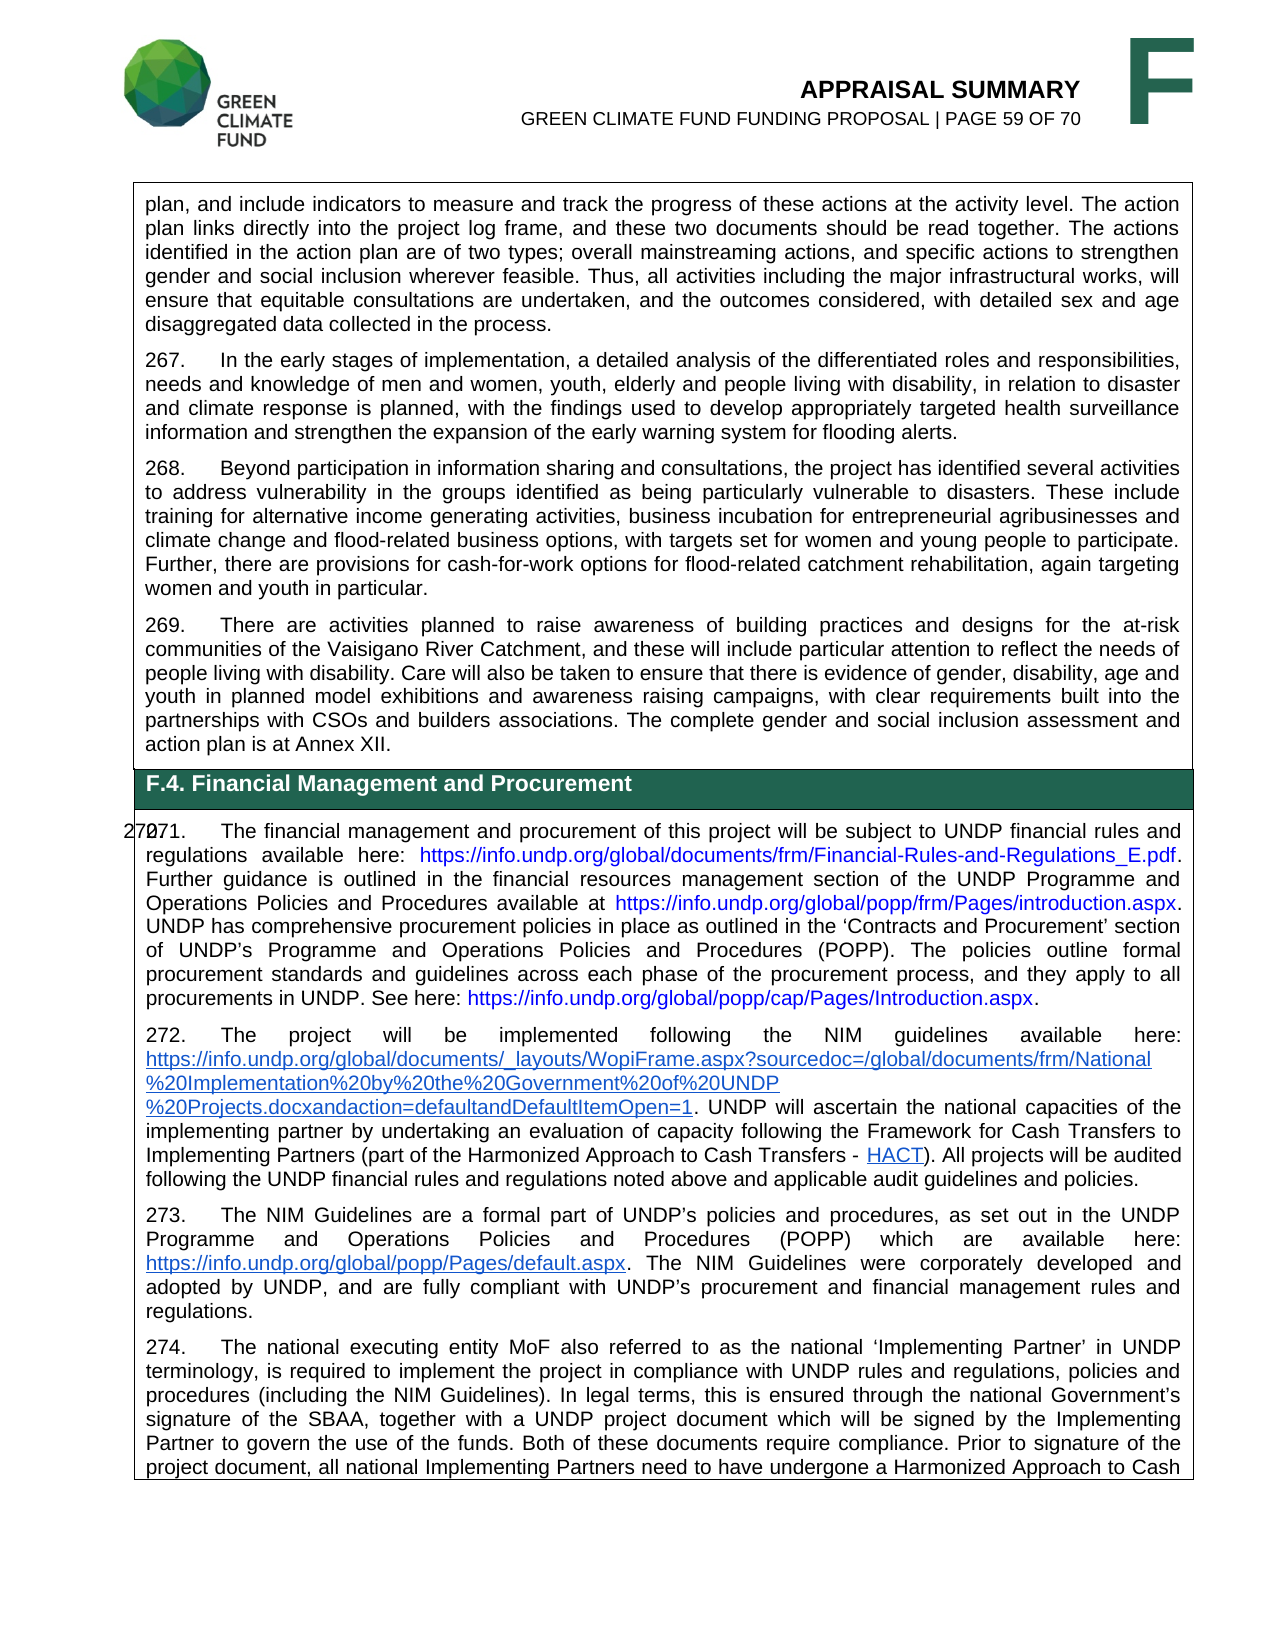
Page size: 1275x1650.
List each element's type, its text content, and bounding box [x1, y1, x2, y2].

picture [119, 35, 299, 150]
table_cell F.4. Financial Management and Procurement [135, 770, 1193, 809]
